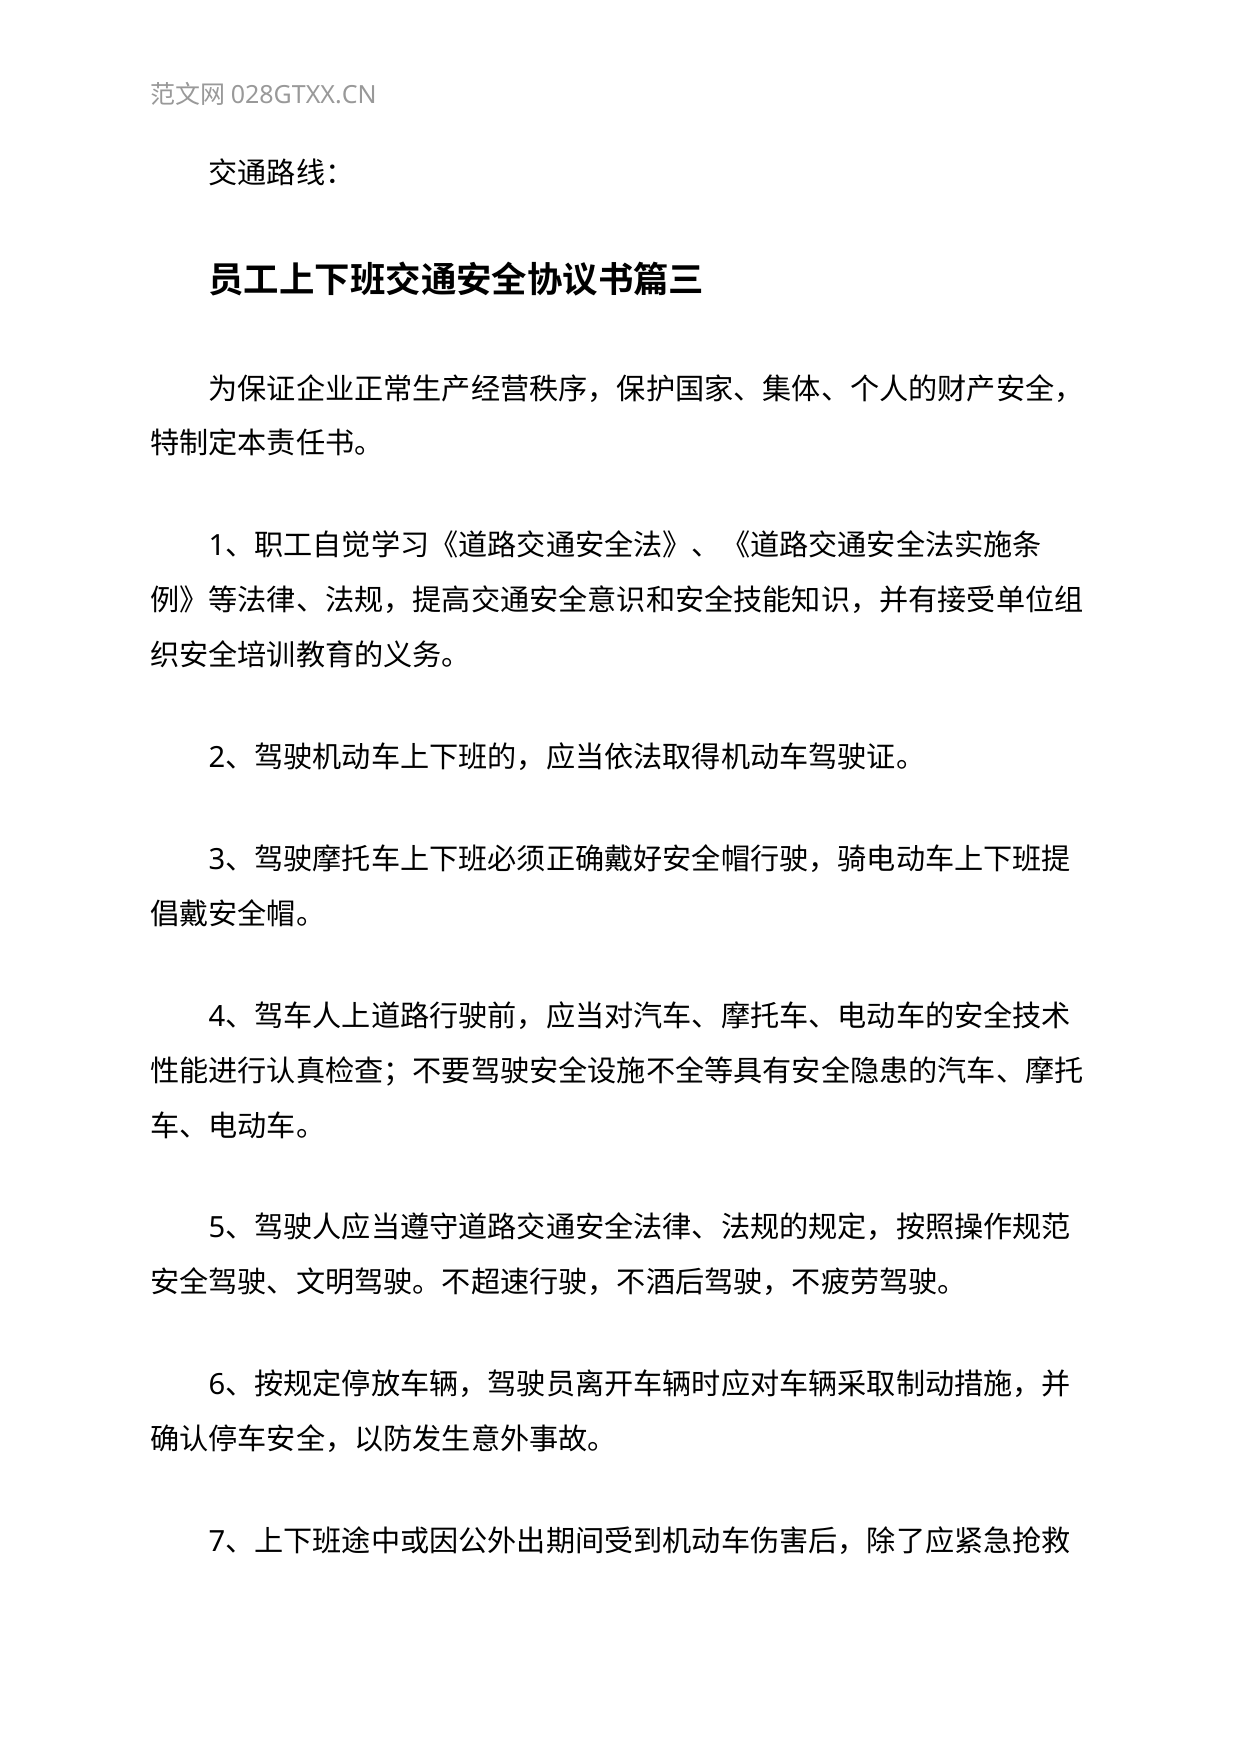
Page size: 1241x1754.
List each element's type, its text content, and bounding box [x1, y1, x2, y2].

text 4、驾车人上道路行驶前，应当对汽车、摩托车、电动车的安全技术性能进行认真检查；不要驾驶安全设施不全等具有安全隐患的汽车、摩托车、电动车。 [150, 992, 1090, 1144]
text 为保证企业正常生产经营秩序，保护国家、集体、个人的财产安全，特制定本责任书。 [150, 365, 1090, 462]
text 交通路线： [150, 150, 1090, 192]
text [150, 1517, 1090, 1560]
text 3、驾驶摩托车上下班必须正确戴好安全帽行驶，骑电动车上下班提倡戴安全帽。 [150, 836, 1090, 933]
text 1、职工自觉学习《道路交通安全法》、《道路交通安全法实施条例》等法律、法规，提高交通安全意识和安全技能知识，并有接受单位组织安全培训教育的义务。 [150, 522, 1090, 674]
text 6、按规定停放车辆，驾驶员离开车辆时应对车辆采取制动措施，并确认停车安全，以防发生意外事故。 [150, 1361, 1090, 1458]
text 5、驾驶人应当遵守道路交通安全法律、法规的规定，按照操作规范安全驾驶、文明驾驶。不超速行驶，不酒后驾驶，不疲劳驾驶。 [150, 1204, 1090, 1301]
text 2、驾驶机动车上下班的，应当依法取得机动车驾驶证。 [150, 733, 1090, 776]
text 员工上下班交通安全协议书篇三 [150, 252, 1090, 303]
